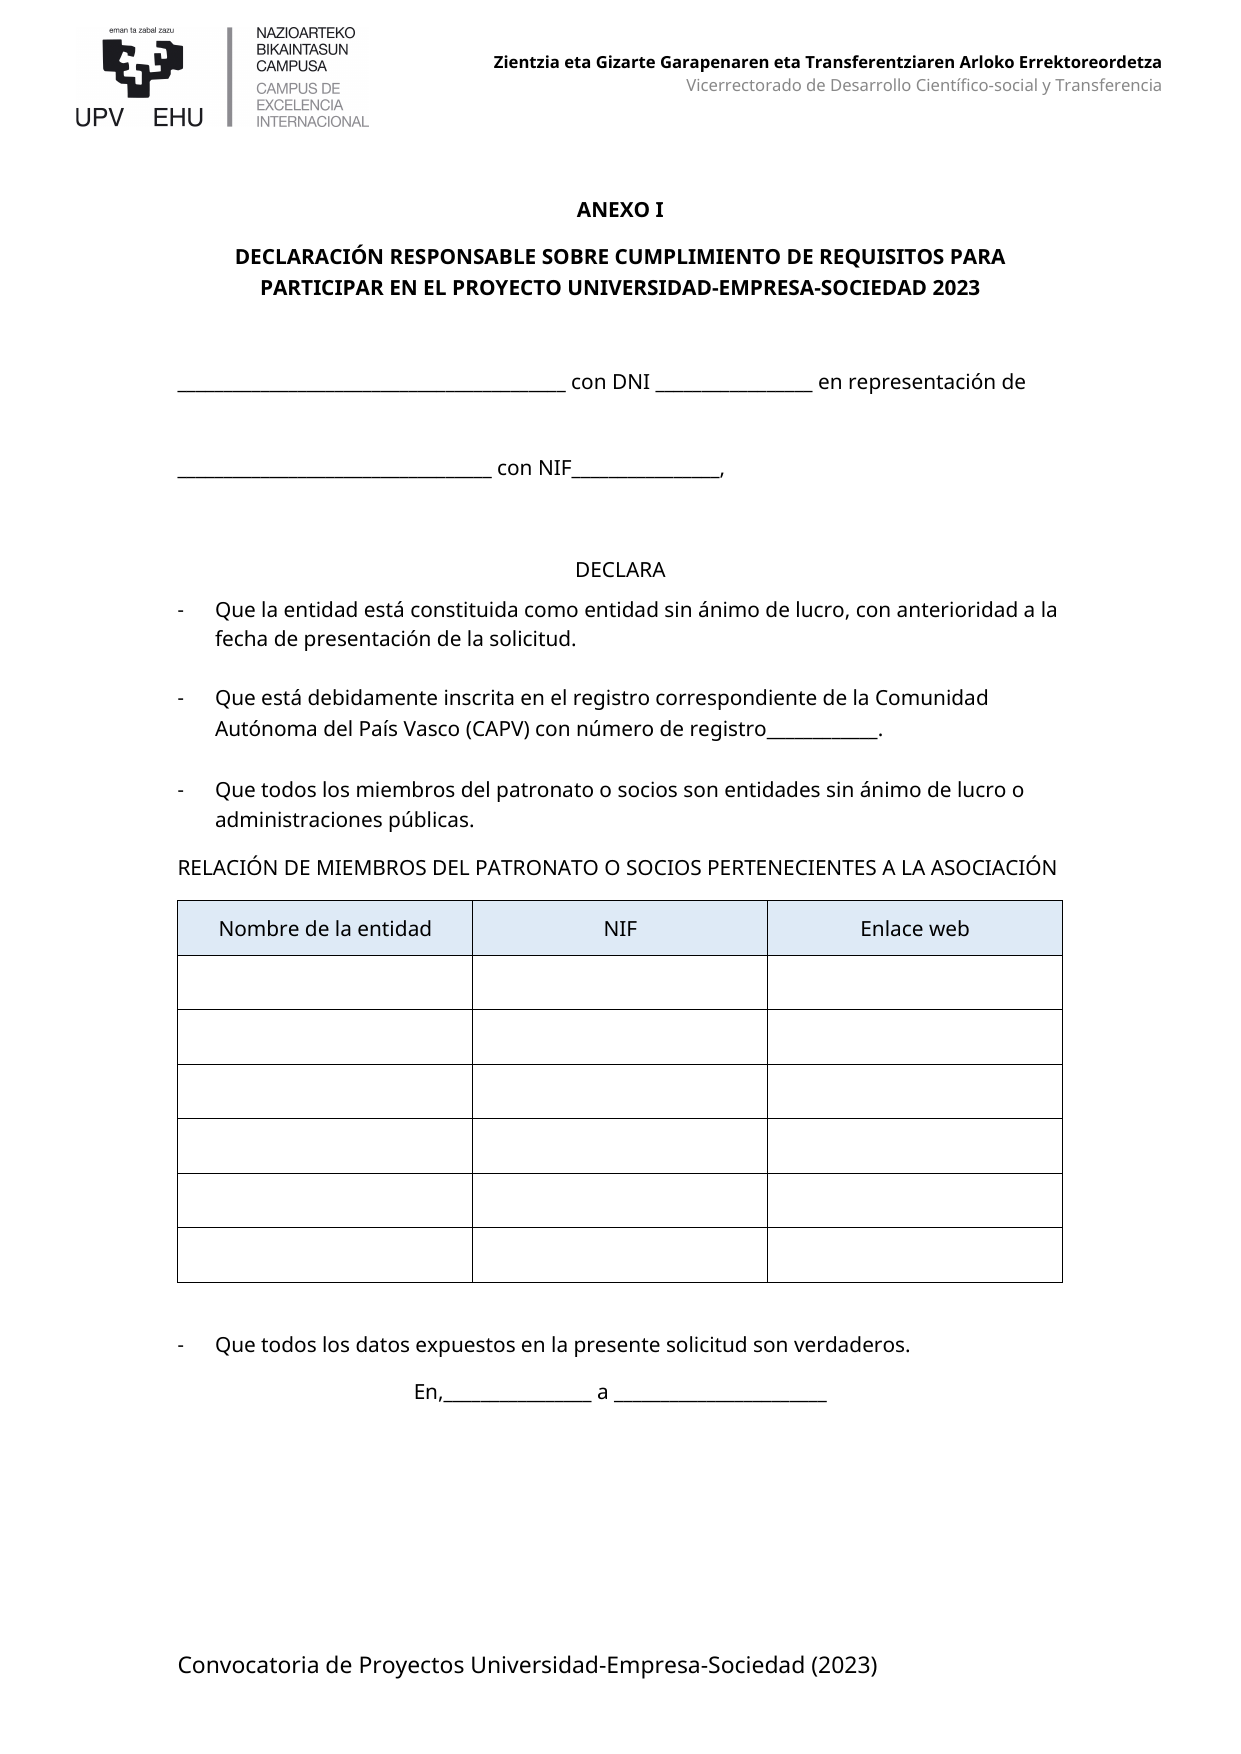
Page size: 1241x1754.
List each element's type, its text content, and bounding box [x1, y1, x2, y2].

table_cell [473, 1228, 767, 1282]
table_cell [178, 1065, 472, 1118]
table_cell [768, 1010, 1062, 1064]
table_cell [178, 1174, 472, 1227]
table_cell [178, 956, 472, 1009]
table_cell [178, 1010, 472, 1064]
table_cell [473, 1010, 767, 1064]
table_cell [178, 1119, 472, 1173]
table_cell [473, 1174, 767, 1227]
text En,________________ a _______________________ [177, 1377, 1063, 1406]
table_cell [473, 1065, 767, 1118]
table_cell [473, 1119, 767, 1173]
list Que todos los miembros del patronato o socios son entidades sin ánimo de lucro o administraciones públicas. [177, 775, 1063, 834]
list Que está debidamente inscrita en el registro correspondiente de la Comunidad Autónoma del País Vasco (CAPV) con número de registro____________. [177, 683, 1063, 742]
table_cell [178, 1228, 472, 1282]
table_cell [768, 1228, 1062, 1282]
table_cell [768, 1174, 1062, 1227]
list Que todos los datos expuestos en la presente solicitud son verdaderos. [177, 1330, 1063, 1358]
text RELACIÓN DE MIEMBROS DEL PATRONATO O SOCIOS PERTENECIENTES A LA ASOCIACIÓN [177, 853, 1063, 881]
table_header Nombre de la entidad [178, 901, 472, 955]
text ANEXO I [177, 195, 1063, 223]
text DECLARA [177, 555, 1063, 583]
picture [76, 27, 369, 127]
text DECLARACIÓN RESPONSABLE SOBRE CUMPLIMIENTO DE REQUISITOS PARA PARTICIPAR EN EL PROYECTO UNIVERSIDAD-EMPRESA-SOCIEDAD 2023 [177, 242, 1063, 301]
table_cell [473, 956, 767, 1009]
text __________________________________________ con DNI _________________ en representación de __________________________________ con NIF________________, [177, 367, 1063, 481]
table_cell [768, 1119, 1062, 1173]
table_header Enlace web [768, 901, 1062, 955]
table_cell [768, 956, 1062, 1009]
table_header NIF [473, 901, 767, 955]
table_cell [768, 1065, 1062, 1118]
list Que la entidad está constituida como entidad sin ánimo de lucro, con anterioridad a la fecha de presentación de la solicitud. [177, 596, 1063, 652]
